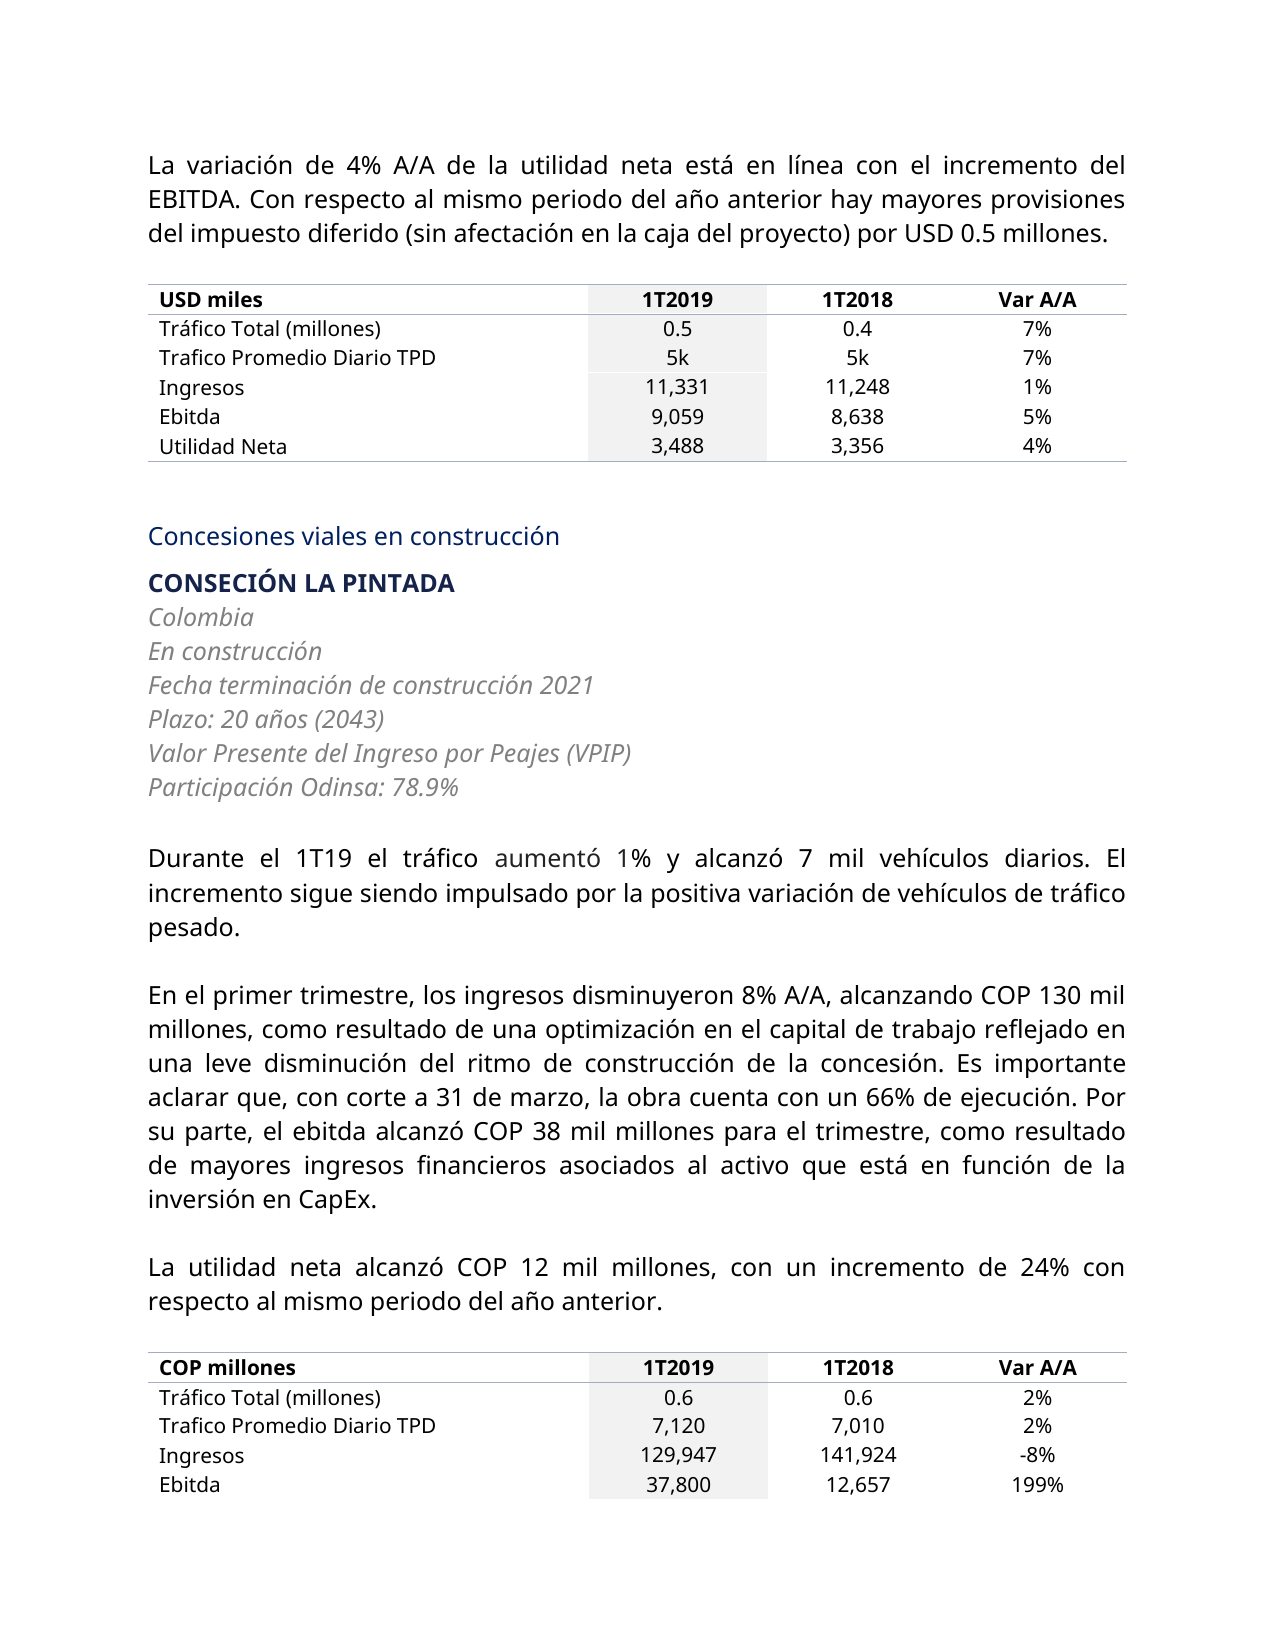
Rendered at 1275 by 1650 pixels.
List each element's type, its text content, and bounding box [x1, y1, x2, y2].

table_cell 1% [948, 373, 1127, 402]
table_cell 5k [768, 343, 947, 372]
table_cell 7,010 [768, 1411, 948, 1441]
table_cell 2% [948, 1383, 1127, 1411]
table_cell -8% [948, 1441, 1127, 1470]
table_cell Tráfico Total (millones) [148, 315, 588, 343]
table_cell 199% [948, 1470, 1127, 1499]
table_cell 5% [948, 402, 1127, 431]
text Participación Odinsa: 78.9% [148, 770, 1127, 804]
text En el primer trimestre, los ingresos disminuyeron 8% A/A, alcanzando COP 130 mil millones, como resultado de una optimización en el capital de trabajo reflejado en una leve disminución del ritmo de construcción de la concesión. Es importante aclarar que, con corte a 31 de marzo, la obra cuenta con un 66% de ejecución. Por su parte, el ebitda alcanzó COP 38 mil millones para el trimestre, como resultado de mayores ingresos financieros asociados al activo que está en función de la inversión en CapEx. [148, 977, 1127, 1216]
table_cell 2% [948, 1411, 1127, 1441]
table_cell Ebitda [148, 402, 588, 431]
table_cell 0.5 [588, 315, 767, 343]
table_cell 37,800 [589, 1470, 768, 1499]
table_cell 3,356 [768, 431, 947, 461]
text Durante el 1T19 el tráfico aumentó 1% y alcanzó 7 mil vehículos diarios. El incremento sigue siendo impulsado por la positiva variación de vehículos de tráfico pesado. [148, 841, 1127, 943]
table_cell Ebitda [148, 1470, 589, 1499]
table_header 1T2018 [768, 285, 947, 313]
table_header USD miles [148, 285, 588, 313]
text Colombia En construcción [148, 599, 1127, 667]
table_cell 4% [948, 431, 1127, 461]
table_cell 7% [948, 343, 1127, 372]
table_cell 12,657 [768, 1470, 948, 1499]
table_header COP millones [148, 1353, 589, 1382]
table_header 1T2019 [588, 285, 767, 313]
table_cell 0.6 [768, 1383, 948, 1411]
table_cell 0.6 [589, 1383, 768, 1411]
table_cell 11,248 [768, 373, 947, 402]
table_cell Trafico Promedio Diario TPD [148, 1411, 589, 1441]
table_header 1T2019 [589, 1353, 768, 1382]
table_header Var A/A [948, 285, 1127, 313]
table_cell 3,488 [588, 431, 767, 461]
table_cell 0.4 [768, 315, 947, 343]
table_cell Trafico Promedio Diario TPD [148, 343, 588, 372]
table_cell 129,947 [589, 1441, 768, 1470]
table_cell 11,331 [588, 373, 767, 402]
table_cell 5k [588, 343, 767, 372]
table_cell 7% [948, 315, 1127, 343]
table_cell Utilidad Neta [148, 431, 588, 461]
text Fecha terminación de construcción 2021 [148, 667, 1127, 702]
table_header 1T2018 [768, 1353, 948, 1382]
table_cell 7,120 [589, 1411, 768, 1441]
subtitle Concesiones viales en construcción [148, 519, 1127, 553]
text La utilidad neta alcanzó COP 12 mil millones, con un incremento de 24% con respecto al mismo periodo del año anterior. [148, 1250, 1127, 1318]
table_cell Ingresos [148, 1441, 589, 1470]
text CONSECIÓN LA PINTADA [148, 565, 1127, 599]
table_cell Ingresos [148, 373, 588, 402]
table_header Var A/A [948, 1353, 1127, 1382]
table_cell 9,059 [588, 402, 767, 431]
table_cell 8,638 [768, 402, 947, 431]
text Plazo: 20 años (2043) Valor Presente del Ingreso por Peajes (VPIP) [148, 702, 1127, 770]
table_cell 141,924 [768, 1441, 948, 1470]
text La variación de 4% A/A de la utilidad neta está en línea con el incremento del EBITDA. Con respecto al mismo periodo del año anterior hay mayores provisiones del impuesto diferido (sin afectación en la caja del proyecto) por USD 0.5 millones. [148, 148, 1127, 250]
table_cell Tráfico Total (millones) [148, 1383, 589, 1411]
